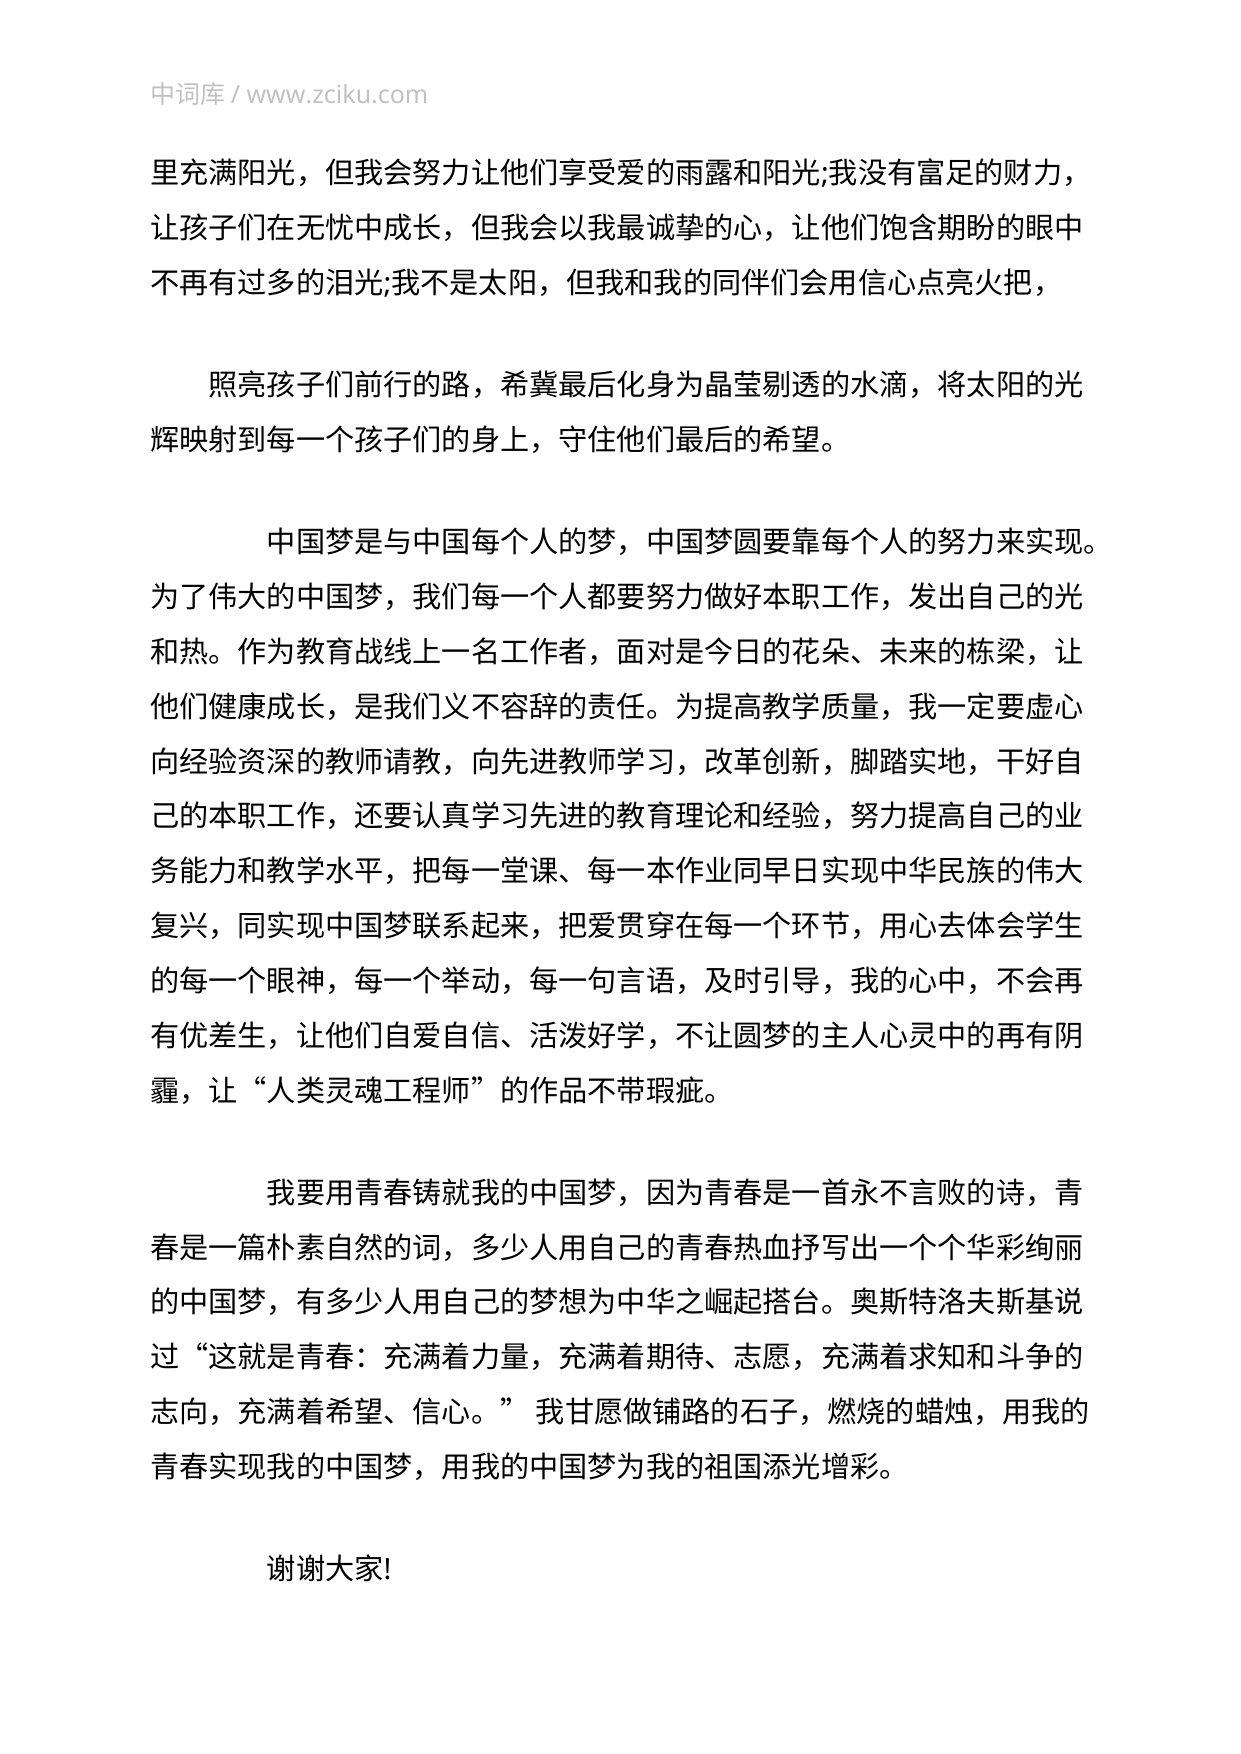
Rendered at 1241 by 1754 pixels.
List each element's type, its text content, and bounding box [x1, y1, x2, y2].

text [150, 150, 1090, 302]
text 照亮孩子们前行的路，希冀最后化身为晶莹剔透的水滴，将太阳的光辉映射到每一个孩子们的身上，守住他们最后的希望。 [150, 362, 1090, 459]
text 我要用青春铸就我的中国梦，因为青春是一首永不言败的诗，青春是一篇朴素自然的词，多少人用自己的青春热血抒写出一个个华彩绚丽的中国梦，有多少人用自己的梦想为中华之崛起搭台。奥斯特洛夫斯基说过“这就是青春：充满着力量，充满着期待、志愿，充满着求知和斗争的志向，充满着希望、信心。” 我甘愿做铺路的石子，燃烧的蜡烛，用我的青春实现我的中国梦，用我的中国梦为我的祖国添光增彩。 [150, 1169, 1090, 1486]
text 中国梦是与中国每个人的梦，中国梦圆要靠每个人的努力来实现。为了伟大的中国梦，我们每一个人都要努力做好本职工作，发出自己的光和热。作为教育战线上一名工作者，面对是今日的花朵、未来的栋梁，让他们健康成长，是我们义不容辞的责任。为提高教学质量，我一定要虚心向经验资深的教师请教，向先进教师学习，改革创新，脚踏实地，干好自己的本职工作，还要认真学习先进的教育理论和经验，努力提高自己的业务能力和教学水平，把每一堂课、每一本作业同早日实现中华民族的伟大复兴，同实现中国梦联系起来，把爱贯穿在每一个环节，用心去体会学生的每一个眼神，每一个举动，每一句言语，及时引导，我的心中，不会再有优差生，让他们自爱自信、活泼好学，不让圆梦的主人心灵中的再有阴霾，让“人类灵魂工程师”的作品不带瑕疵。 [150, 518, 1090, 1110]
text 谢谢大家! [150, 1546, 1090, 1588]
